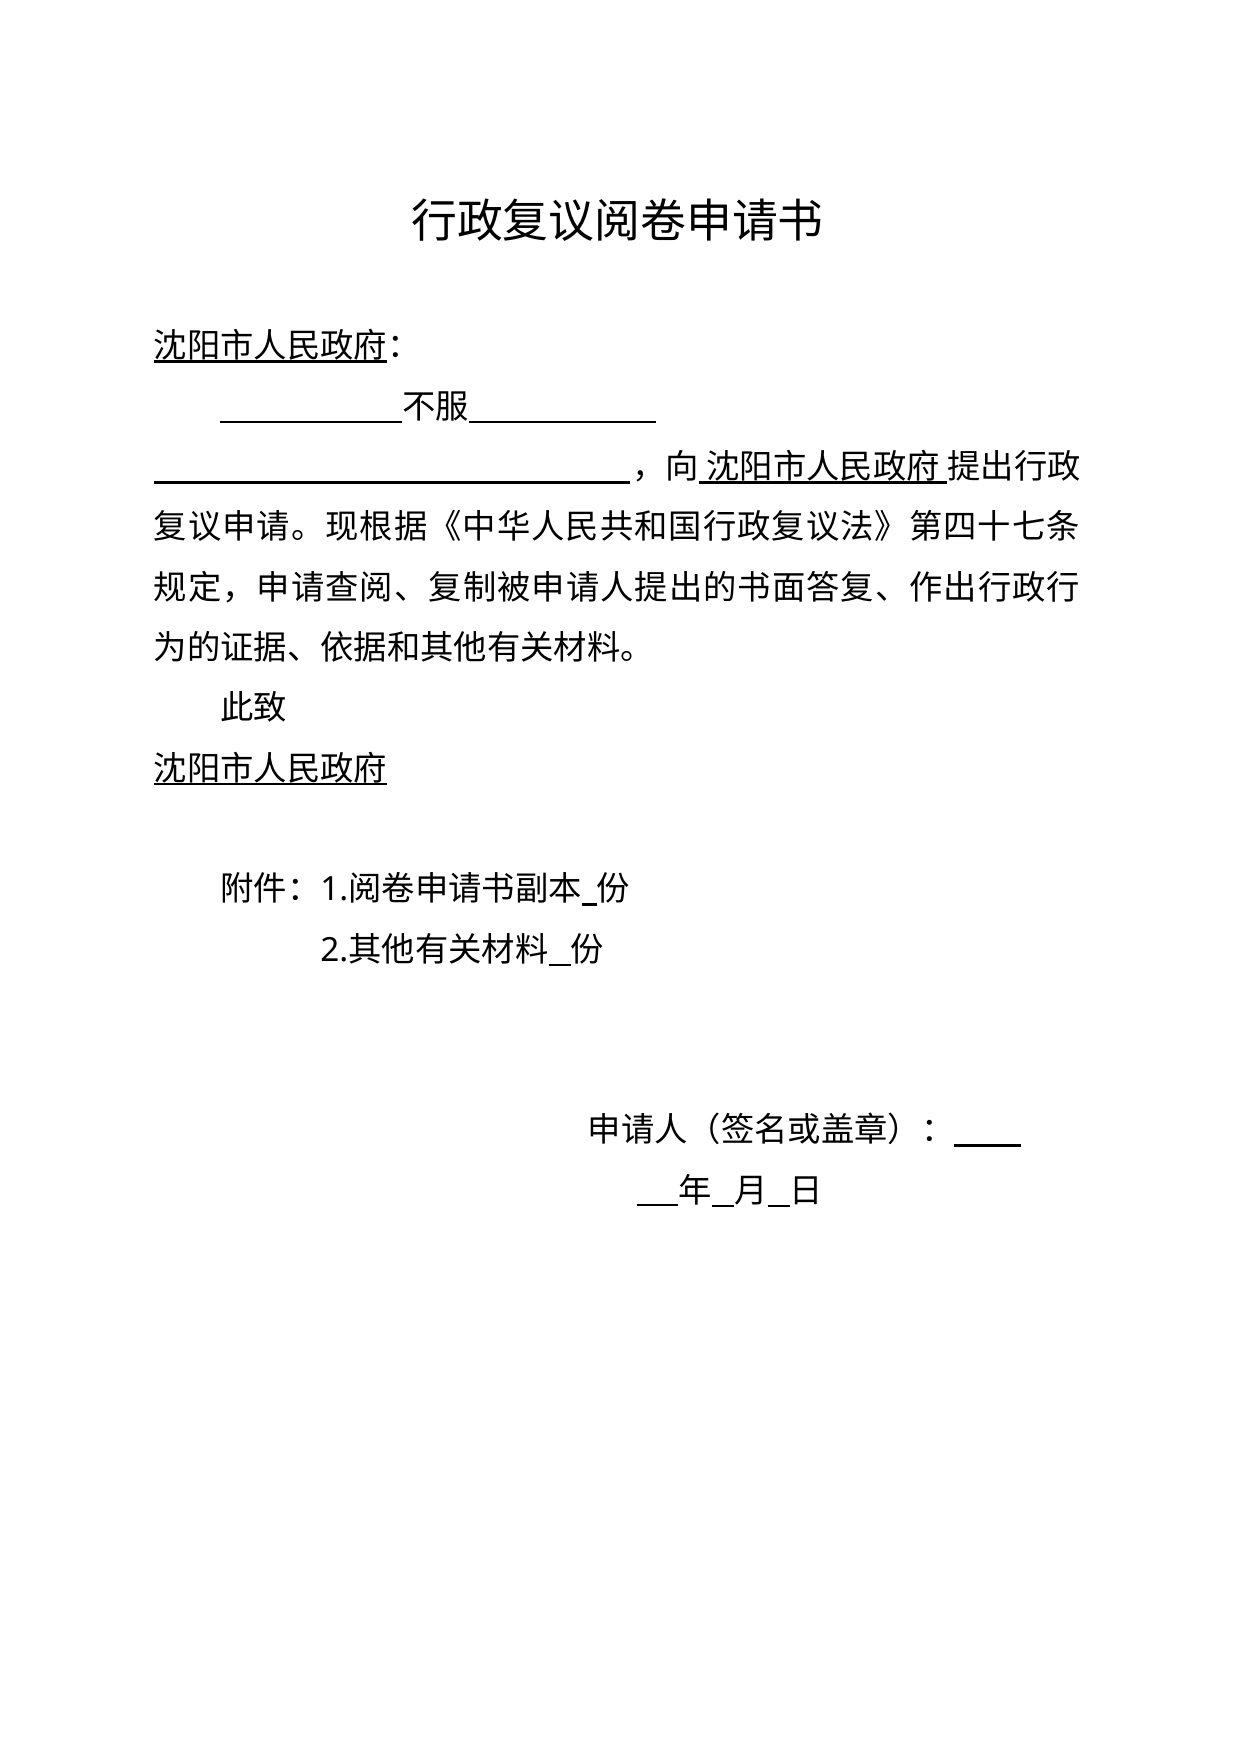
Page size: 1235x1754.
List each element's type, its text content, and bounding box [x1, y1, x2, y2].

text 沈阳市人民政府 [153, 732, 1081, 792]
text 2.其他有关材料 份 [320, 913, 1081, 973]
text ，向 沈阳市人民政府 提出行政复议申请。现根据《中华人民共和国行政复议法》第四十七条规定，申请查阅、复制被申请人提出的书面答复、作出行政行为的证据、依据和其他有关材料。 [153, 430, 1081, 671]
text 此致 [153, 671, 1081, 732]
text 年 月 日 [153, 1154, 1081, 1214]
text 不服 [187, 370, 1066, 430]
text 沈阳市人民政府： [153, 309, 1081, 370]
text 附件：1.阅卷申请书副本 份 [153, 852, 1081, 913]
text 行政复议阅卷申请书 [153, 189, 1081, 249]
text 申请人（签名或盖章）： [153, 1094, 1081, 1154]
